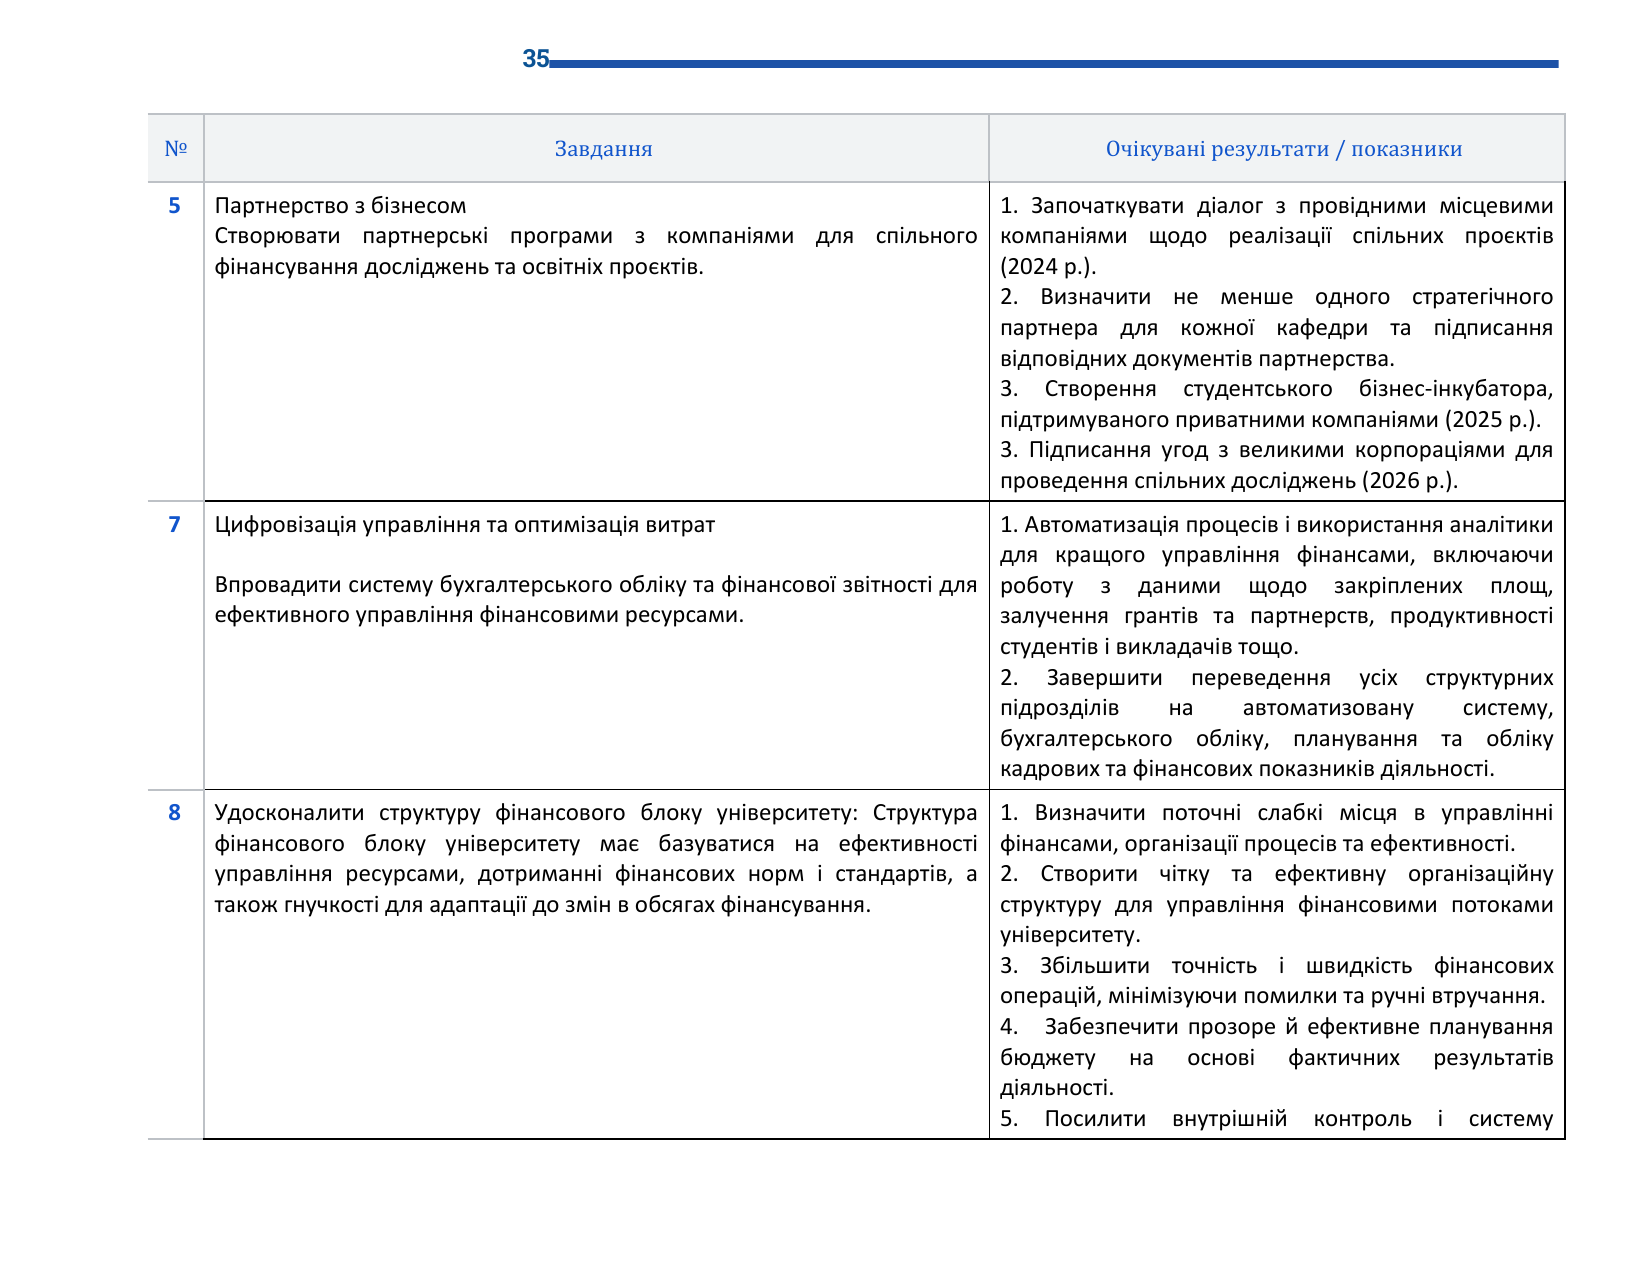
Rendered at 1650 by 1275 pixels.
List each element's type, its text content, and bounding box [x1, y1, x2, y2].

table_cell 7 [148, 502, 203, 789]
table_cell 1. Започаткувати діалог з провідними місцевими компаніями щодо реалізації спільних проєктів (2024 р.). 2. Визначити не менше одного стратегічного партнера для кожної кафедри та підписання відповідних документів партнерства. 3. Створення студентського бізнес-інкубатора, підтримуваного приватними компаніями (2025 р.). 3. Підписання угод з великими корпораціями для проведення спільних досліджень (2026 р.). [990, 183, 1564, 500]
table_cell Партнерство з бізнесом Створювати партнерські програми з компаніями для спільного фінансування досліджень та освітніх проєктів. [205, 183, 989, 500]
table_header № [148, 115, 203, 181]
table_header Завдання [205, 115, 988, 181]
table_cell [205, 790, 989, 1138]
table_cell 5 [148, 183, 203, 500]
picture [549, 60, 1559, 68]
table_header Очікувані результати / показники [990, 115, 1564, 181]
table_cell 8 [148, 791, 203, 1138]
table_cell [990, 790, 1564, 1138]
table_cell Цифровізація управління та оптимізація витрат Впровадити систему бухгалтерського обліку та фінансової звітності для ефективного управління фінансовими ресурсами. [205, 502, 989, 789]
table_cell 1. Автоматизація процесів і використання аналітики для кращого управління фінансами, включаючи роботу з даними щодо закріплених площ, залучення грантів та партнерств, продуктивності студентів і викладачів тощо. 2. Завершити переведення усіх структурних підрозділів на автоматизовану систему, бухгалтерського обліку, планування та обліку кадрових та фінансових показників діяльності. [990, 502, 1564, 789]
